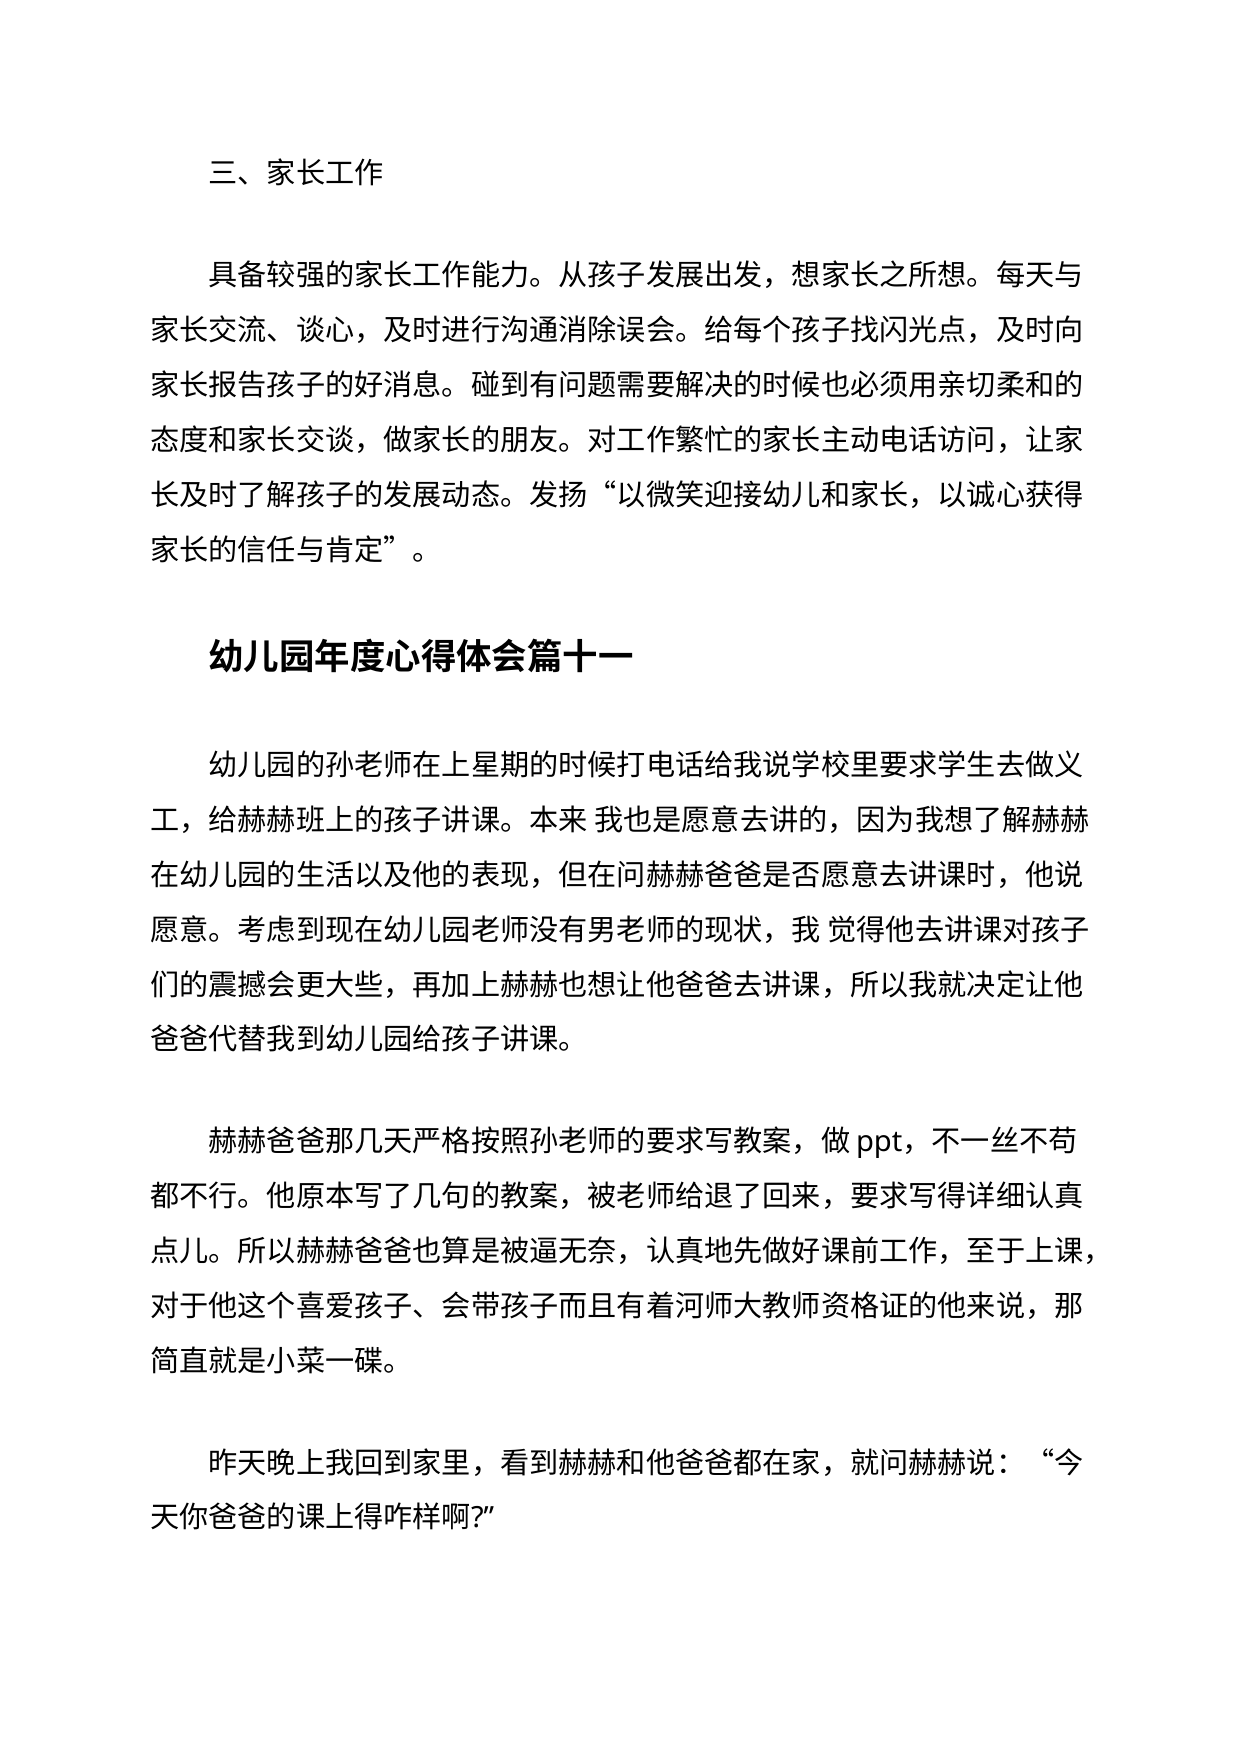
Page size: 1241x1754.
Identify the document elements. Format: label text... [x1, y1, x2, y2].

text 幼儿园的孙老师在上星期的时候打电话给我说学校里要求学生去做义工，给赫赫班上的孩子讲课。本来 我也是愿意去讲的，因为我想了解赫赫在幼儿园的生活以及他的表现，但在问赫赫爸爸是否愿意去讲课时，他说愿意。考虑到现在幼儿园老师没有男老师的现状，我 觉得他去讲课对孩子们的震撼会更大些，再加上赫赫也想让他爸爸去讲课，所以我就决定让他爸爸代替我到幼儿园给孩子讲课。 [150, 741, 1090, 1058]
text 昨天晚上我回到家里，看到赫赫和他爸爸都在家，就问赫赫说：“今天你爸爸的课上得咋样啊?” [150, 1439, 1090, 1536]
text 具备较强的家长工作能力。从孩子发展出发，想家长之所想。每天与家长交流、谈心，及时进行沟通消除误会。给每个孩子找闪光点，及时向家长报告孩子的好消息。碰到有问题需要解决的时候也必须用亲切柔和的态度和家长交谈，做家长的朋友。对工作繁忙的家长主动电话访问，让家长及时了解孩子的发展动态。发扬“以微笑迎接幼儿和家长，以诚心获得家长的信任与肯定”。 [150, 252, 1090, 568]
text 三、家长工作 [150, 150, 1090, 192]
text 赫赫爸爸那几天严格按照孙老师的要求写教案，做ppt，不一丝不苟都不行。他原本写了几句的教案，被老师给退了回来，要求写得详细认真点儿。所以赫赫爸爸也算是被逼无奈，认真地先做好课前工作，至于上课，对于他这个喜爱孩子、会带孩子而且有着河师大教师资格证的他来说，那简直就是小菜一碟。 [150, 1118, 1090, 1380]
text 幼儿园年度心得体会篇十一 [150, 628, 1090, 679]
